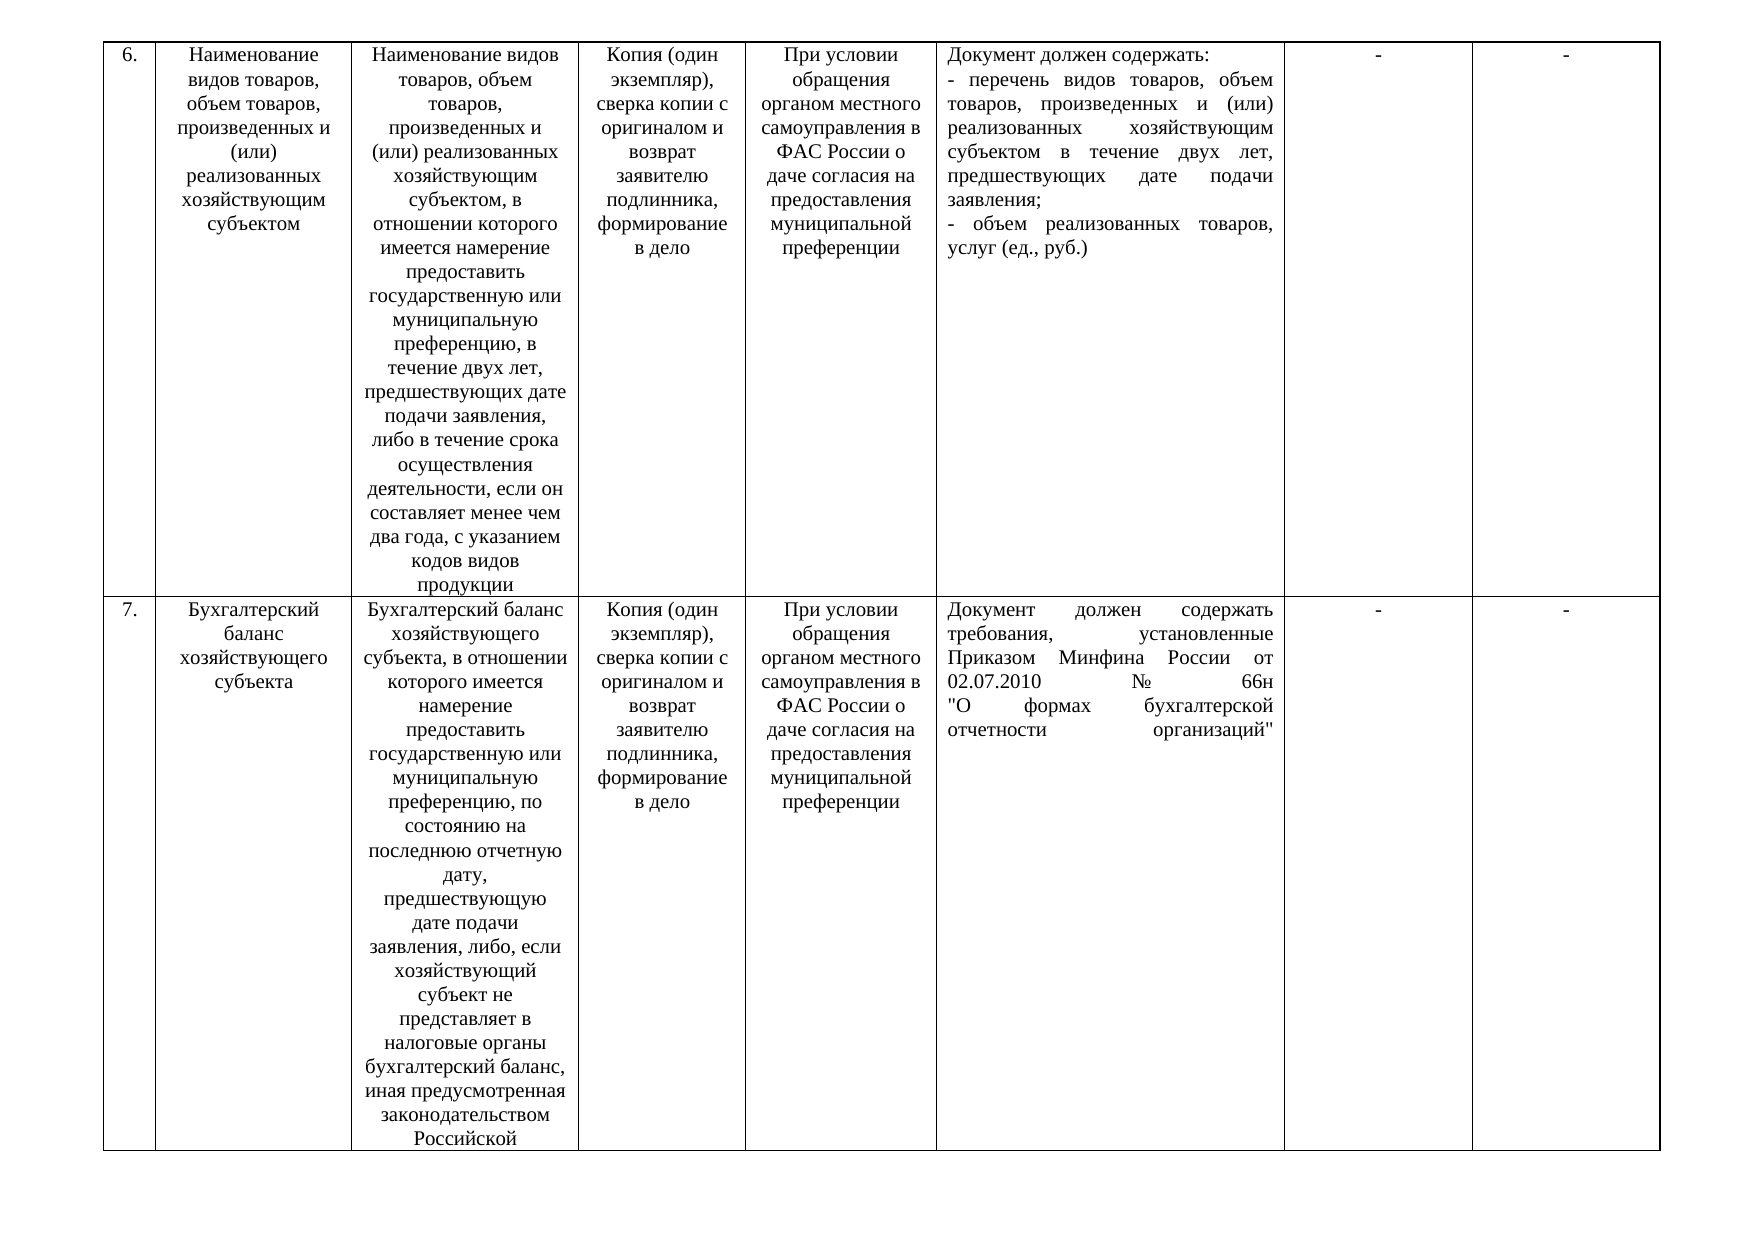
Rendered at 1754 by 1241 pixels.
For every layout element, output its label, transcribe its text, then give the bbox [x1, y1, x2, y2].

table_cell 6. [104, 43, 155, 596]
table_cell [579, 597, 745, 1150]
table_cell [352, 597, 578, 1150]
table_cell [156, 597, 351, 1150]
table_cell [746, 43, 936, 596]
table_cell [937, 597, 1284, 1150]
table_cell Наименование видов товаров, объем товаров, произведенных и (или) реализованных хозяйствующим субъектом [156, 43, 351, 596]
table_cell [579, 43, 745, 596]
table_cell Наименование видов товаров, объем товаров, произведенных и (или) реализованных хозяйствующим субъектом, в отношении которого имеется намерение предоставить государственную или муниципальную преференцию, в течение двух лет, предшествующих дате подачи заявления, либо в течение срока осуществления деятельности, если он составляет менее чем два года, с указанием кодов видов продукции [352, 43, 578, 596]
table_cell - [1473, 43, 1659, 596]
table_cell 7. [104, 597, 155, 1150]
table_cell Документ должен содержать: - перечень видов товаров, объем товаров, произведенных и (или) реализованных хозяйствующим субъектом в течение двух лет, предшествующих дате подачи заявления; - объем реализованных товаров, услуг (ед., руб.) [937, 43, 1284, 596]
table_cell - [1285, 597, 1472, 1150]
table_cell - [1473, 597, 1659, 1150]
table_cell - [1285, 43, 1472, 596]
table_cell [746, 597, 936, 1150]
